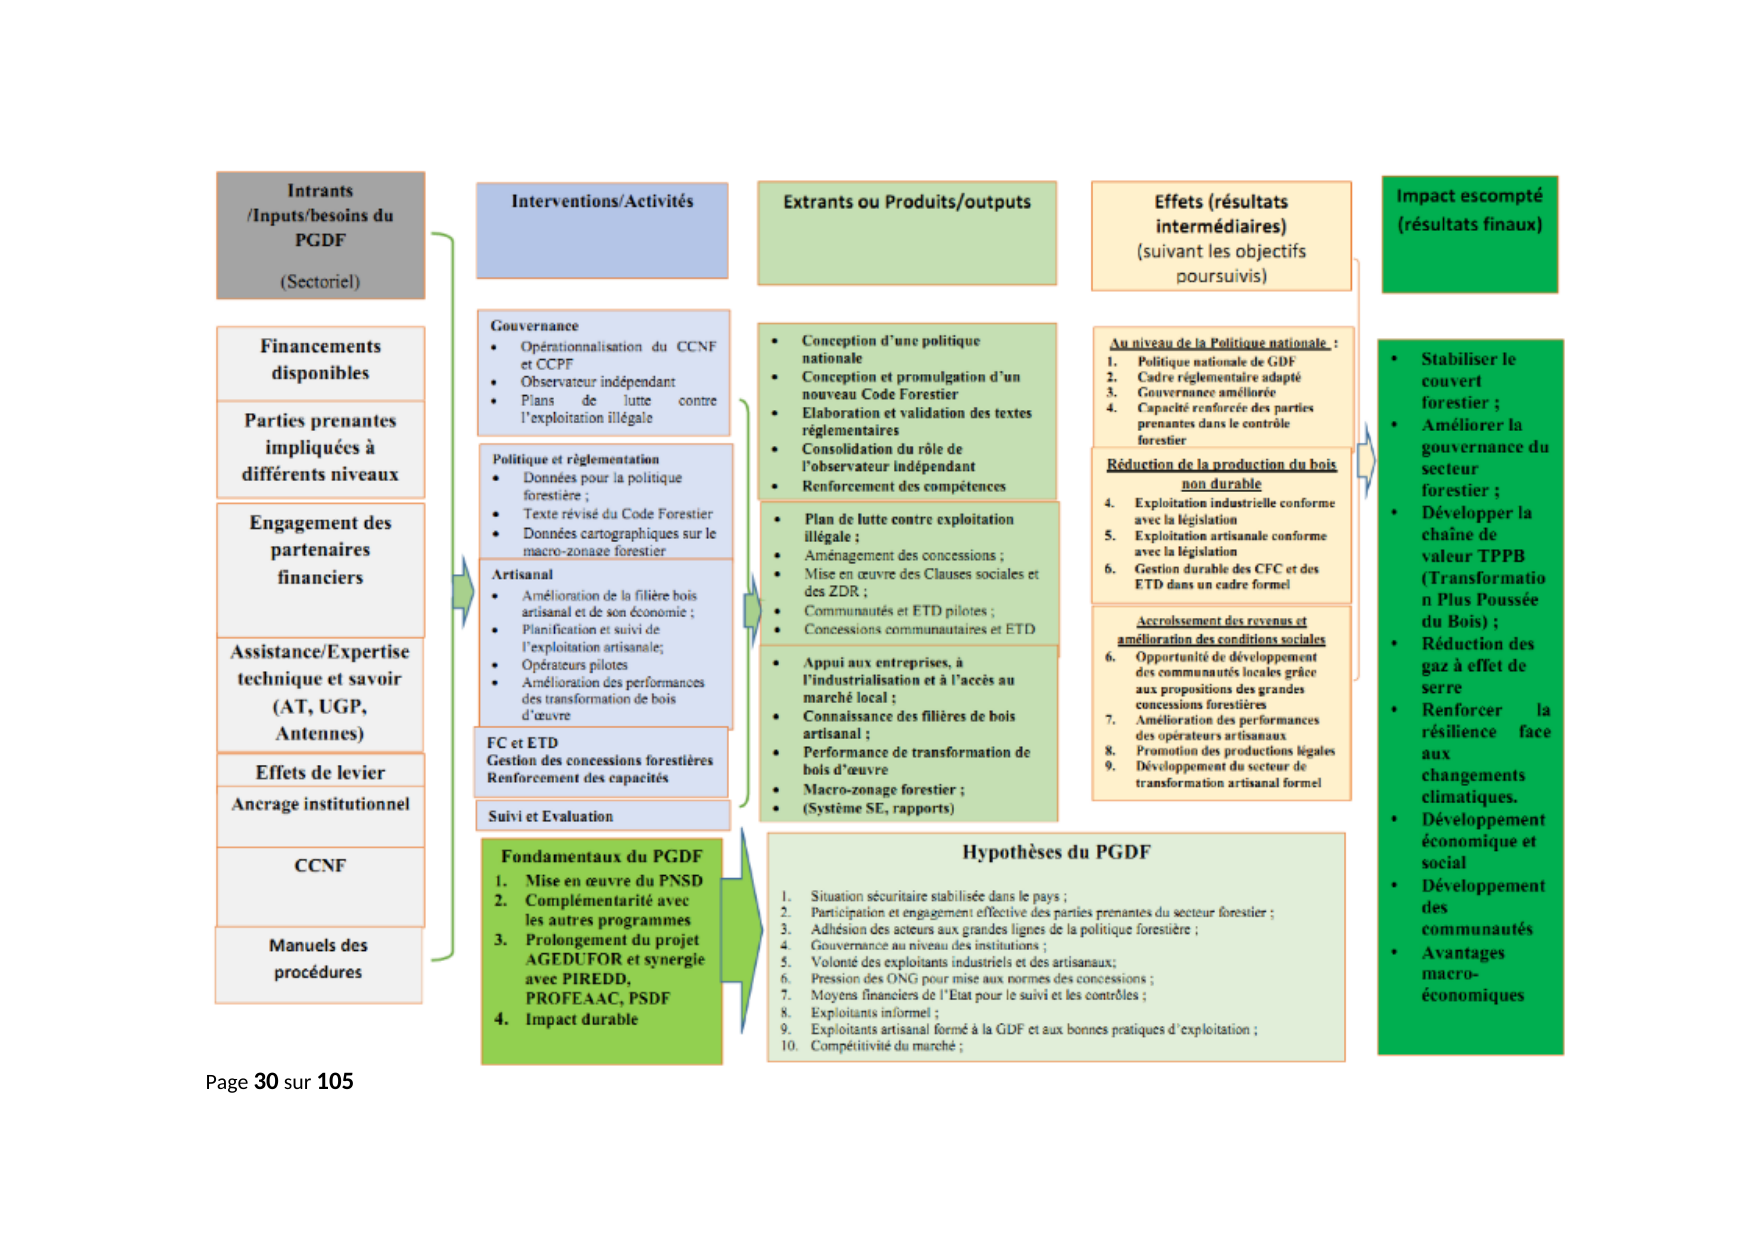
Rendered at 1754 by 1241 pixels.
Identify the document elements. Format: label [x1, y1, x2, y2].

picture [204, 162, 1568, 1066]
